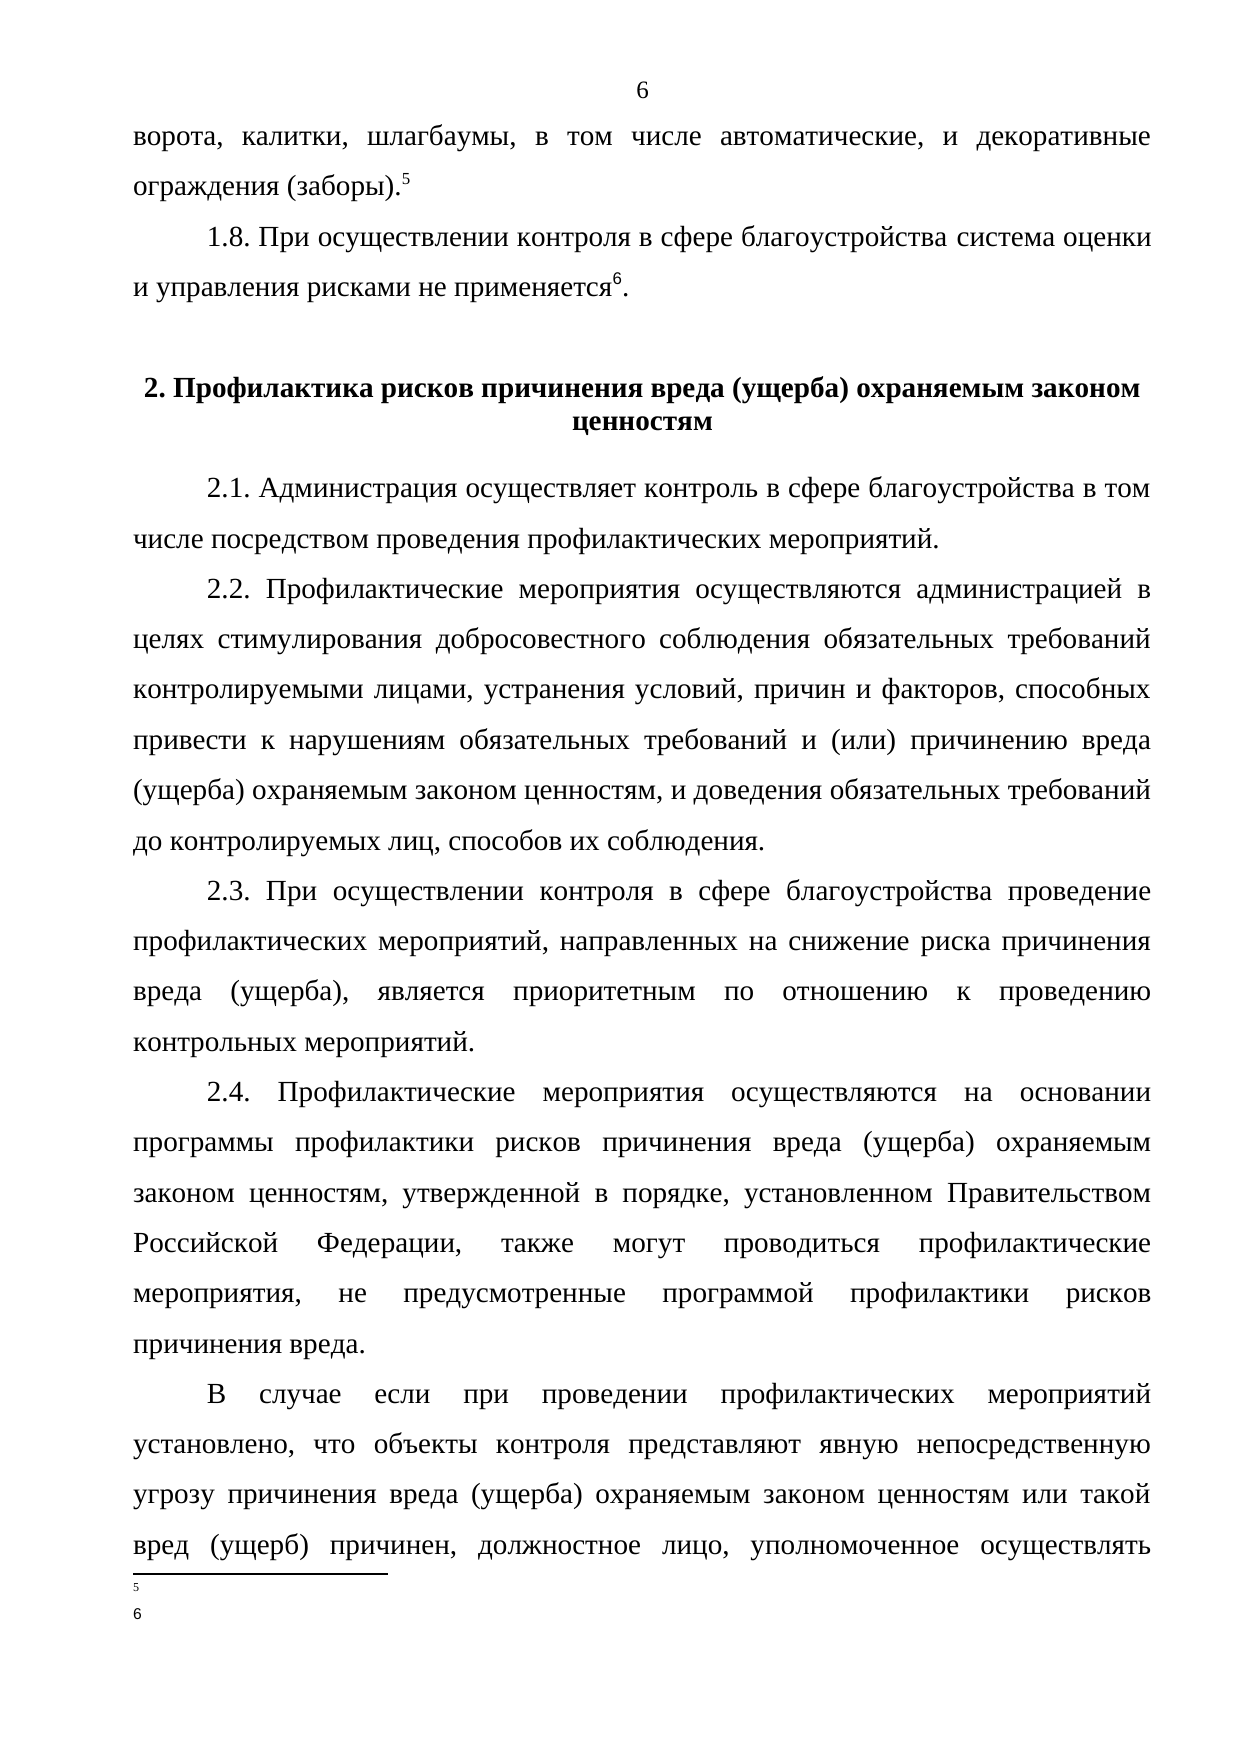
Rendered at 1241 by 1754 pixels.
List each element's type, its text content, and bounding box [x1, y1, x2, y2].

text 2.1. Администрация осуществляет контроль в сфере благоустройства в том числе посредством проведения профилактических мероприятий. [133, 470, 1152, 554]
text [133, 1376, 1152, 1561]
text 1.8. При осуществлении контроля в сфере благоустройства система оценки и управления рисками не применяется. [133, 219, 1152, 303]
text 2.4. Профилактические мероприятия осуществляются на основании программы профилактики рисков причинения вреда (ущерба) охраняемым законом ценностям, утвержденной в порядке, установленном Правительством Российской Федерации, также могут проводиться профилактические мероприятия, не предусмотренные программой профилактики рисков причинения вреда. [133, 1074, 1152, 1359]
text 2.3. При осуществлении контроля в сфере благоустройства проведение профилактических мероприятий, направленных на снижение риска причинения вреда (ущерба), является приоритетным по отношению к проведению контрольных мероприятий. [133, 873, 1152, 1057]
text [133, 118, 1152, 202]
text 2.2. Профилактические мероприятия осуществляются администрацией в целях стимулирования добросовестного соблюдения обязательных требований контролируемыми лицами, устранения условий, причин и факторов, способных привести к нарушениям обязательных требований и (или) причинению вреда (ущерба) охраняемым законом ценностям, и доведения обязательных требований до контролируемых лиц, способов их соблюдения. [133, 571, 1152, 856]
text 2. Профилактика рисков причинения вреда (ущерба) охраняемым законом ценностям [133, 370, 1152, 437]
